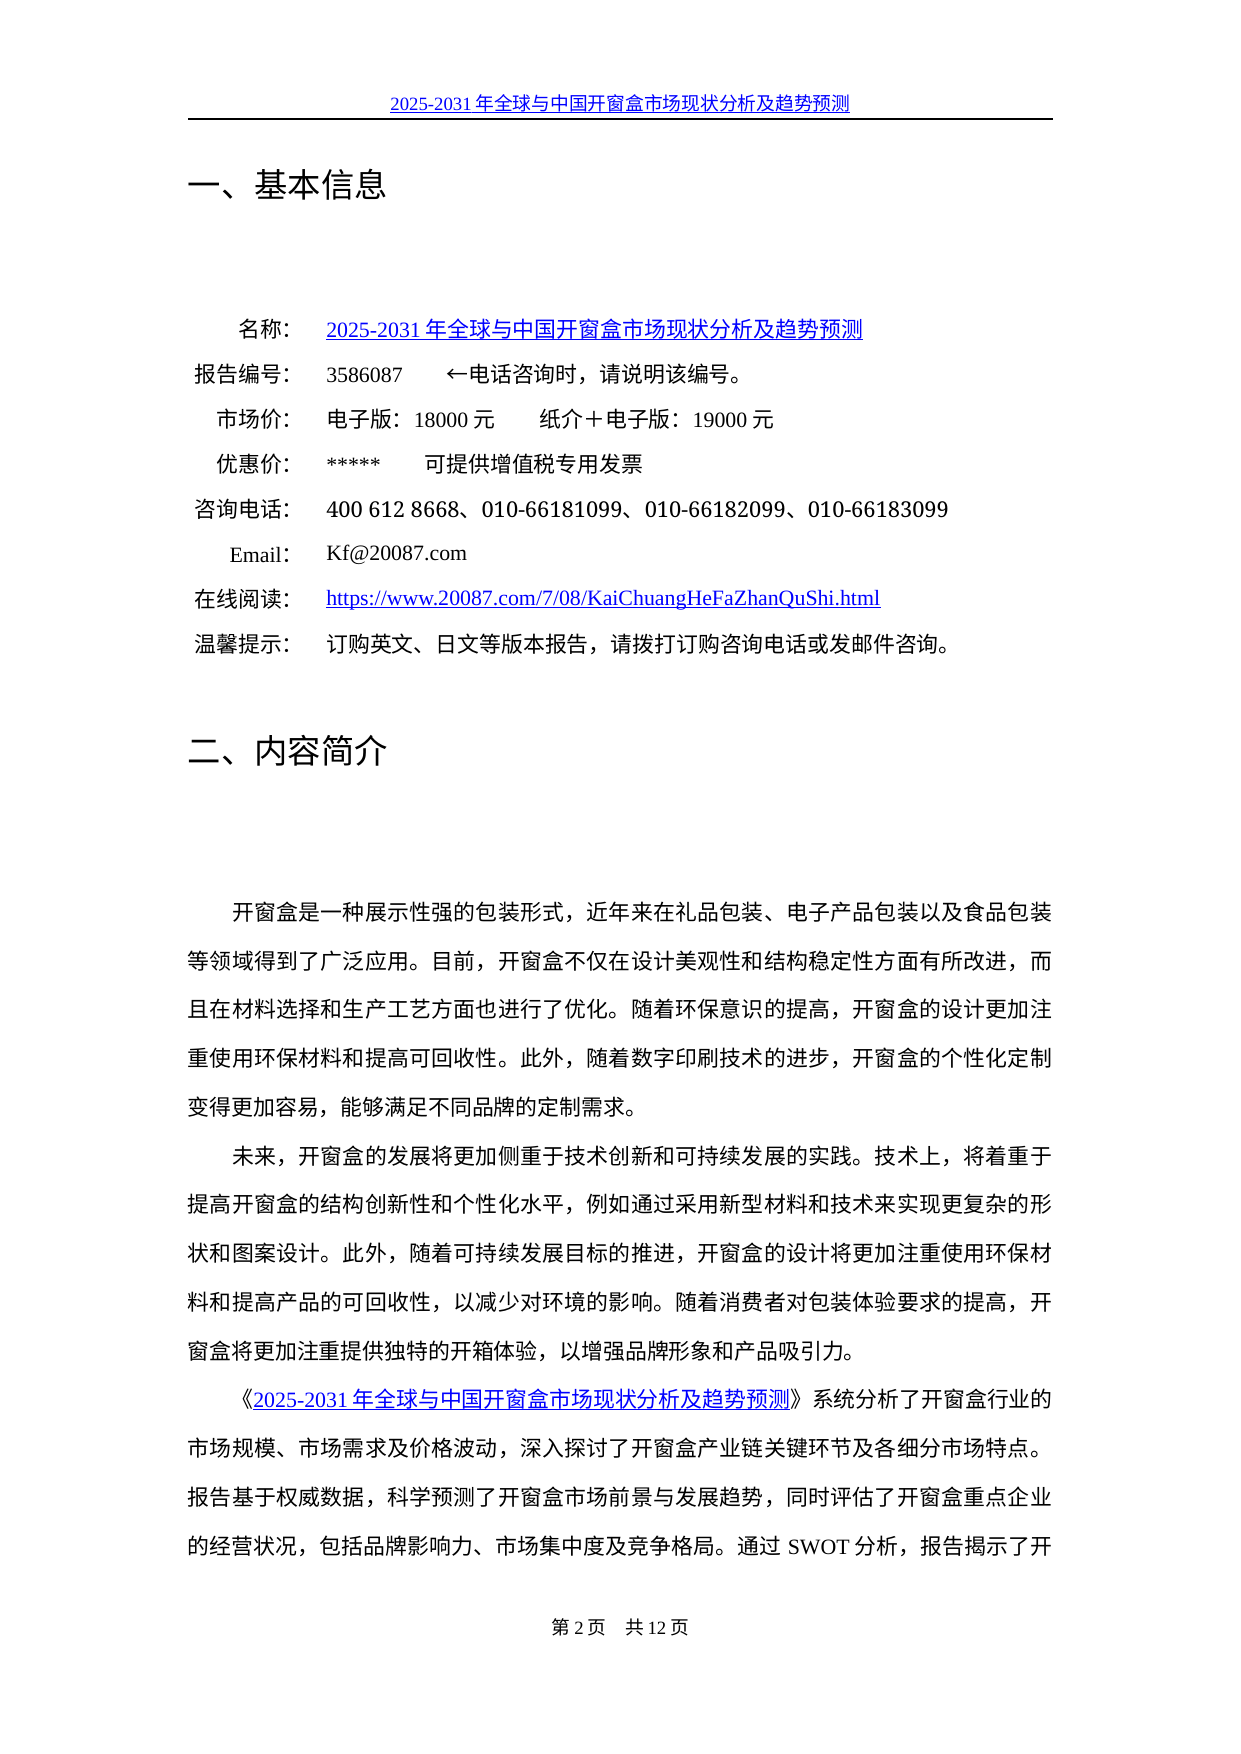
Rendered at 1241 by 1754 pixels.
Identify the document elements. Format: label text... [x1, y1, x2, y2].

table_cell 温馨提示： [167, 627, 315, 672]
title 二、内容简介 [187, 717, 1053, 782]
table_header 2025-2031年全球与中国开窗盒市场现状分析及趋势预测 [315, 312, 1073, 357]
table_cell 报告编号： [167, 357, 315, 402]
table_cell ***** 可提供增值税专用发票 [315, 447, 1073, 492]
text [187, 894, 1053, 1561]
table_cell 咨询电话： [167, 492, 315, 537]
table_cell 在线阅读： [167, 582, 315, 627]
table_cell 订购英文、日文等版本报告，请拨打订购咨询电话或发邮件咨询。 [315, 627, 1073, 672]
table_cell 市场价： [167, 402, 315, 447]
table_header 名称： [167, 312, 315, 357]
table_cell 400 612 8668、010-66181099、010-66182099、010-66183099 [315, 492, 1073, 537]
table_cell Kf@20087.com [315, 537, 1073, 582]
table_cell 电子版：18000 元 纸介＋电子版：19000 元 [315, 402, 1073, 447]
table_cell 3586087 ←电话咨询时，请说明该编号。 [315, 357, 1073, 402]
table_cell Email： [167, 537, 315, 582]
table_cell 优惠价： [167, 447, 315, 492]
table_cell [315, 582, 1073, 627]
title 一、基本信息 [187, 150, 1053, 215]
